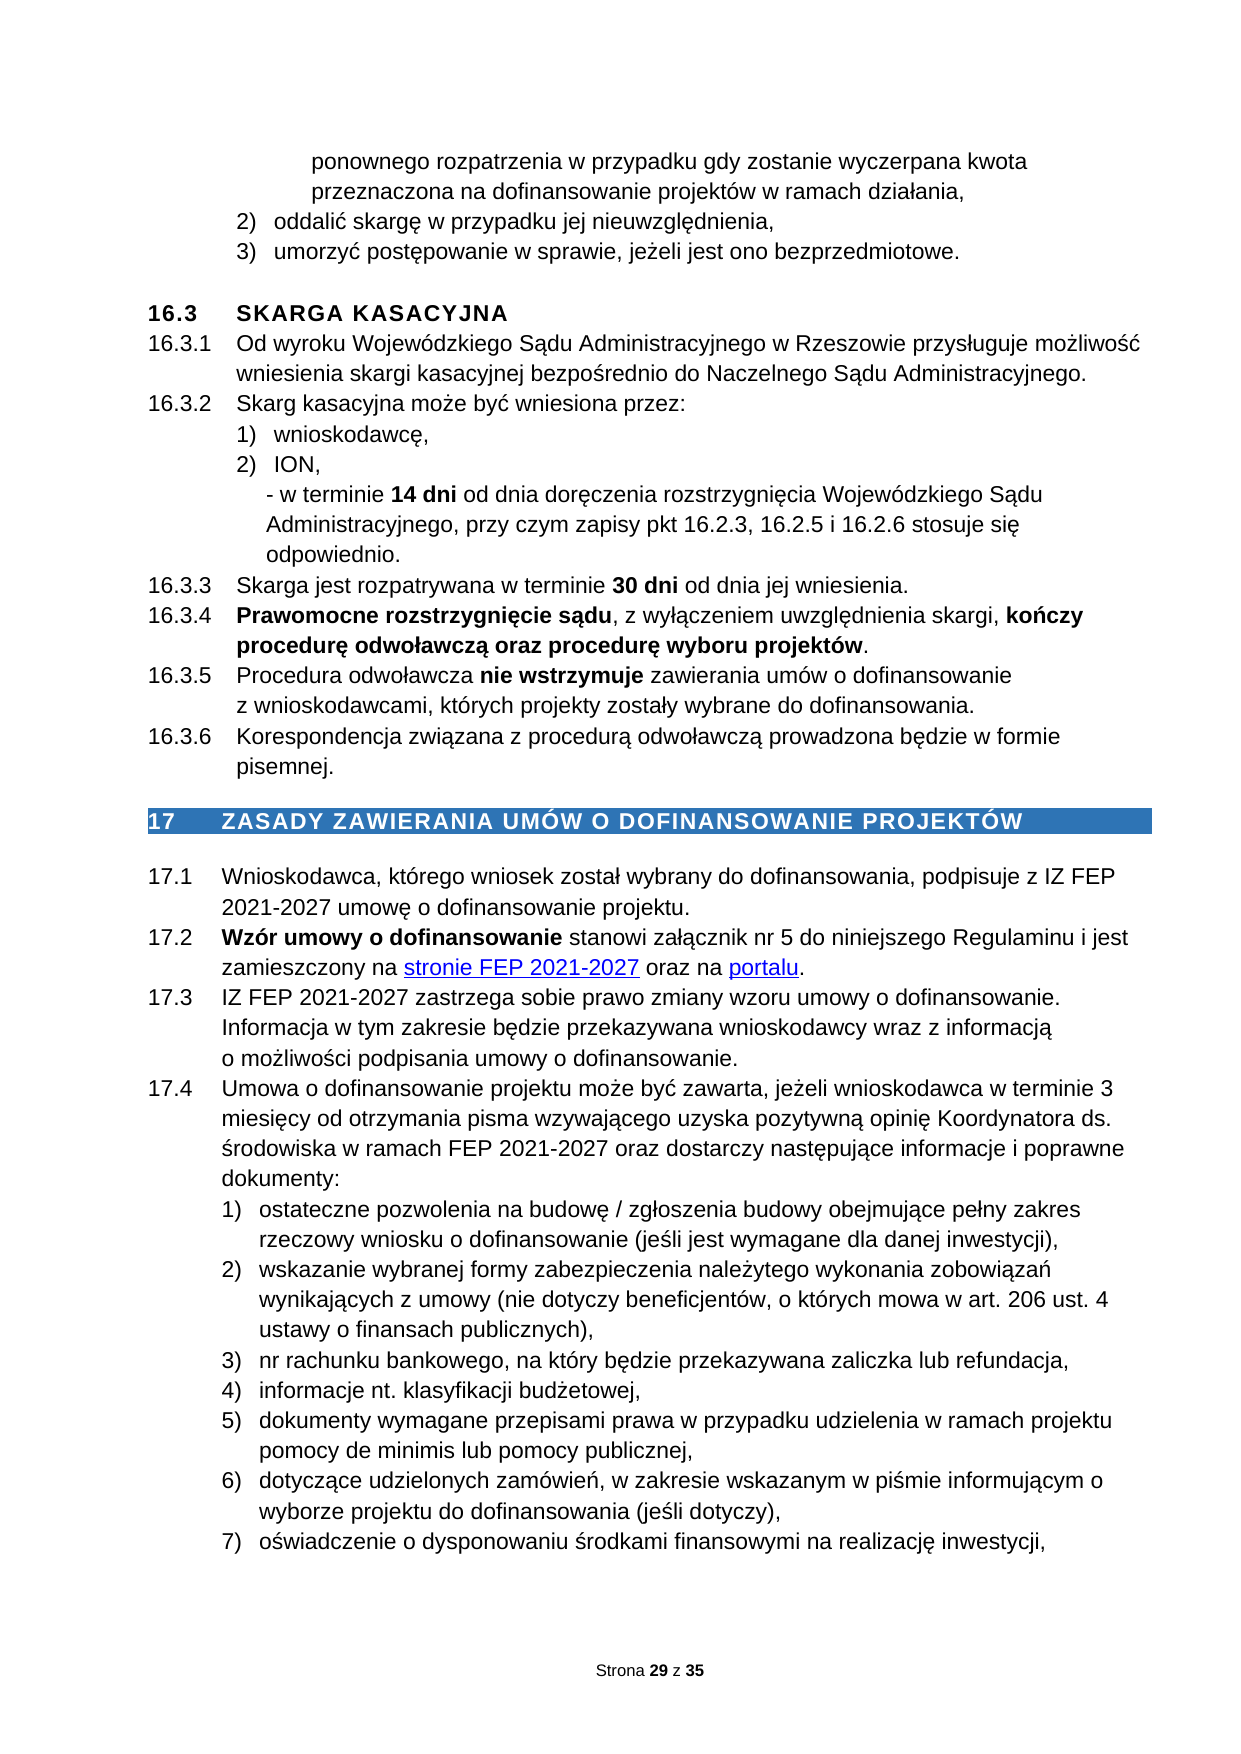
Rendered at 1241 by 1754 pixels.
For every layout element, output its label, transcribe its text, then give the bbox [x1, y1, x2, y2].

list informacje nt. klasyfikacji budżetowej, [221, 1377, 1152, 1403]
list nr rachunku bankowego, na który będzie przekazywana zaliczka lub refundacja, [221, 1347, 1152, 1373]
list Umowa o dofinansowanie projektu może być zawarta, jeżeli wnioskodawca w terminie 3 miesięcy od otrzymania pisma wzywającego uzyska pozytywną opinię Koordynatora ds. środowiska w ramach FEP 2021-2027 oraz dostarczy następujące informacje i poprawne dokumenty: [148, 1075, 1152, 1192]
list wskazanie wybranej formy zabezpieczenia należytego wykonania zobowiązań wynikających z umowy (nie dotyczy beneficjentów, o których mowa w art. 206 ust. 4 ustawy o finansach publicznych), [221, 1256, 1152, 1343]
list wnioskodawcę, [236, 421, 1152, 447]
list 16.3.1 Od wyroku Wojewódzkiego Sądu Administracyjnego w Rzeszowie przysługuje możliwość wniesienia skargi kasacyjnej bezpośrednio do Naczelnego Sądu Administracyjnego. [148, 330, 1152, 386]
list oddalić skargę w przypadku jej nieuwzględnienia, [236, 208, 1152, 234]
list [274, 148, 1152, 204]
list IZ FEP 2021-2027 zastrzega sobie prawo zmiany wzoru umowy o dofinansowanie. Informacja w tym zakresie będzie przekazywana wnioskodawcy wraz z informacją o możliwości podpisania umowy o dofinansowanie. [148, 984, 1152, 1071]
list Skarg kasacyjna może być wniesiona przez: [148, 390, 1152, 417]
list Procedura odwoławcza nie wstrzymuje zawierania umów o dofinansowanie z wnioskodawcami, których projekty zostały wybrane do dofinansowania. [148, 662, 1152, 719]
list Wnioskodawca, którego wniosek został wybrany do dofinansowania, podpisuje z IZ FEP 2021-2027 umowę o dofinansowanie projektu. [148, 863, 1152, 920]
list ostateczne pozwolenia na budowę / zgłoszenia budowy obejmujące pełny zakres rzeczowy wniosku o dofinansowanie (jeśli jest wymagane dla danej inwestycji), [221, 1196, 1152, 1252]
list dokumenty wymagane przepisami prawa w przypadku udzielenia w ramach projektu pomocy de minimis lub pomocy publicznej, [221, 1407, 1152, 1463]
list ION, [236, 451, 1152, 477]
text - w terminie 14 dni od dnia doręczenia rozstrzygnięcia Wojewódzkiego Sądu Administracyjnego, przy czym zapisy pkt 16.2.3, 16.2.5 i 16.2.6 stosuje się odpowiednio. [266, 481, 1152, 568]
list Skarga jest rozpatrywana w terminie 30 dni od dnia jej wniesienia. [148, 572, 1152, 598]
list Korespondencja związana z procedurą odwoławczą prowadzona będzie w formie pisemnej. [148, 723, 1152, 779]
list Wzór umowy o dofinansowanie stanowi załącznik nr 5 do niniejszego Regulaminu i jest zamieszczony na stronie FEP 2021-2027 oraz na portalu. [148, 924, 1152, 980]
list umorzyć postępowanie w sprawie, jeżeli jest ono bezprzedmiotowe. [236, 238, 1152, 264]
subtitle Skarga kasacyjna [148, 300, 1152, 326]
list oświadczenie o dysponowaniu środkami finansowymi na realizację inwestycji, [221, 1528, 1152, 1554]
subtitle 17 ZASADY ZAWIERANIA UMÓW O DOFINANSOWANIE PROJEKTÓW [148, 808, 1152, 834]
list Prawomocne rozstrzygnięcie sądu, z wyłączeniem uwzględnienia skargi, kończy procedurę odwoławczą oraz procedurę wyboru projektów. [148, 602, 1152, 658]
list dotyczące udzielonych zamówień, w zakresie wskazanym w piśmie informującym o wyborze projektu do dofinansowania (jeśli dotyczy), [221, 1467, 1152, 1524]
